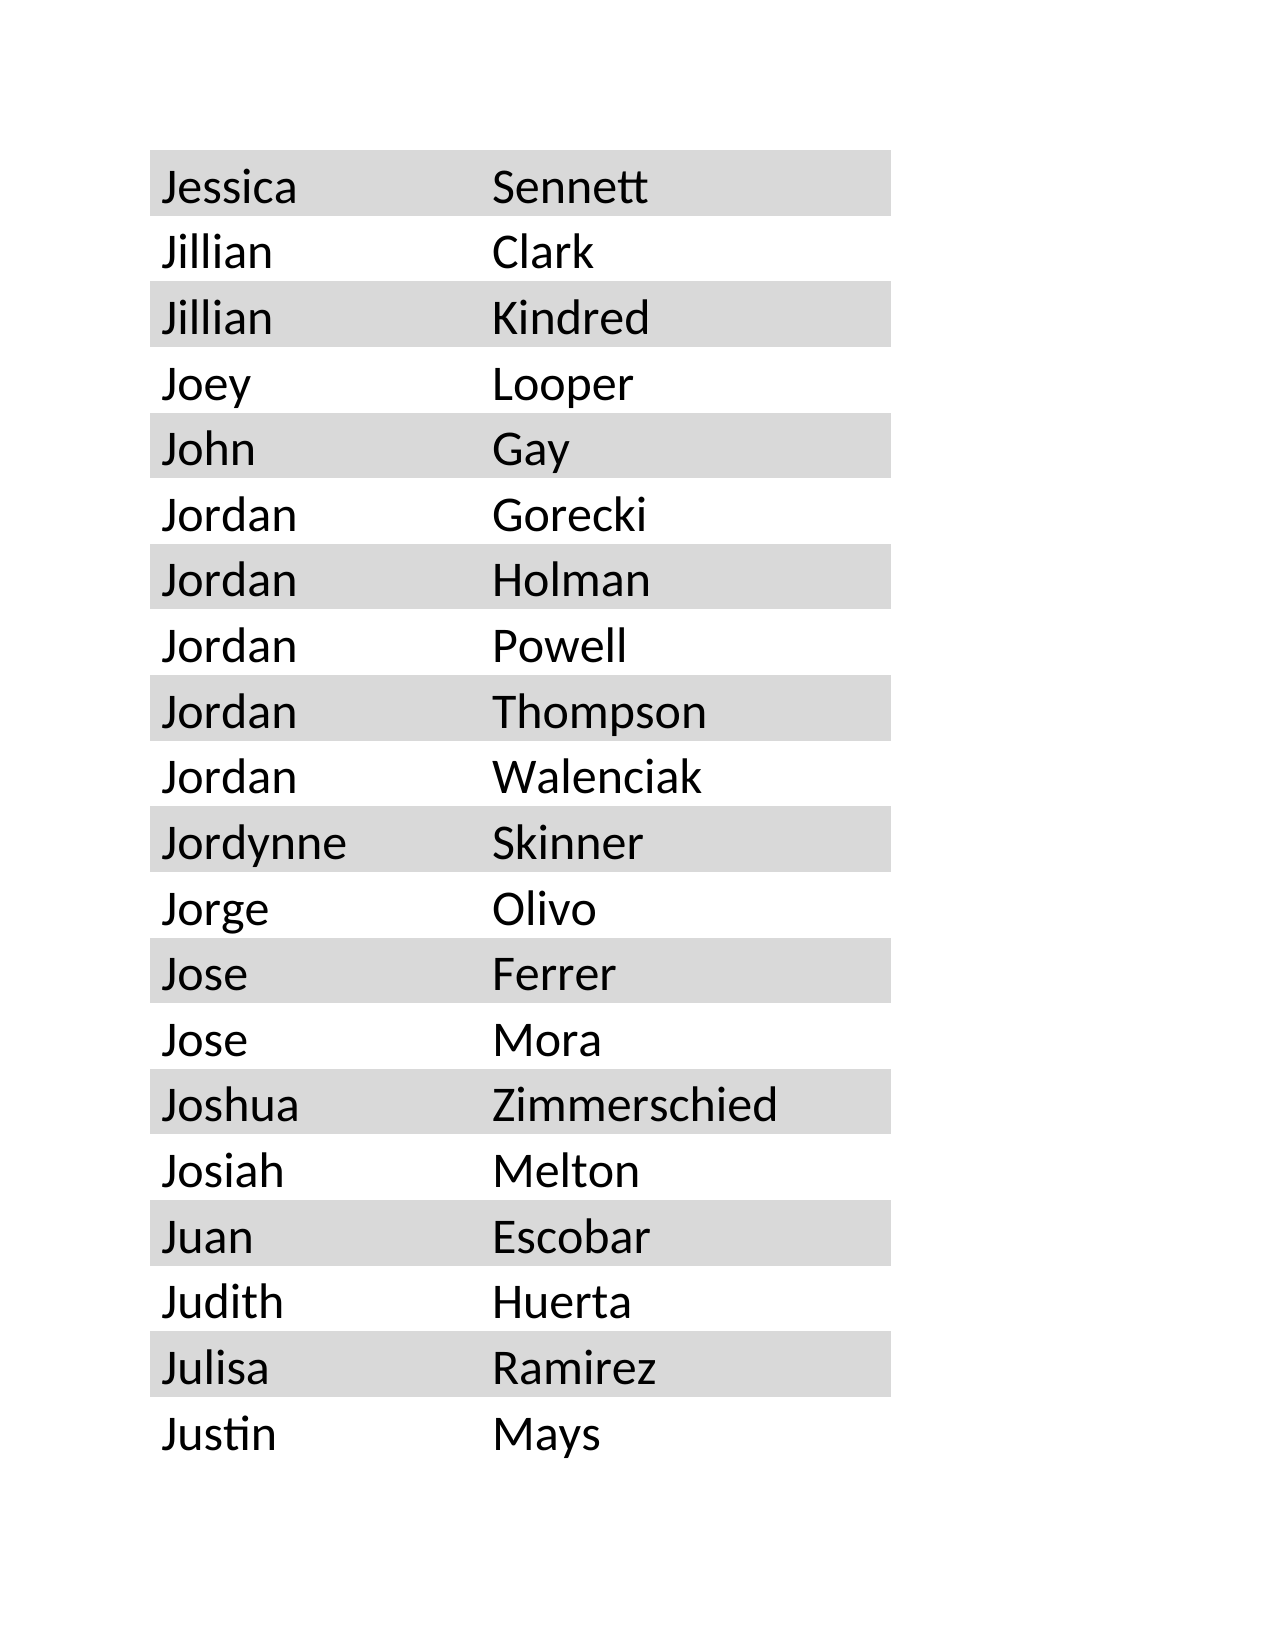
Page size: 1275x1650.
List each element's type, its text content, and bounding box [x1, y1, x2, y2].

table_cell Jordan [150, 478, 481, 544]
table_cell Kindred [481, 281, 891, 347]
table_cell Walenciak [481, 741, 891, 806]
table_cell Judith [150, 1266, 481, 1331]
table_cell Skinner [481, 806, 891, 872]
table_cell Jillian [150, 281, 481, 347]
table_cell Jose [150, 1003, 481, 1069]
table_cell Zimmerschied [481, 1069, 891, 1134]
table_cell Josiah [150, 1134, 481, 1200]
table_cell Ferrer [481, 938, 891, 1003]
table_cell Ramirez [481, 1331, 891, 1397]
table_cell Jessica [150, 150, 481, 216]
table_cell Jordan [150, 675, 481, 741]
table_cell Jose [150, 938, 481, 1003]
table_cell Melton [481, 1134, 891, 1200]
table_cell Mays [481, 1397, 891, 1462]
table_cell Julisa [150, 1331, 481, 1397]
table_cell Jillian [150, 216, 481, 281]
table_cell Jordynne [150, 806, 481, 872]
table_cell Huerta [481, 1266, 891, 1331]
table_cell Sennett [481, 150, 891, 216]
table_cell Jorge [150, 872, 481, 937]
table_cell Jordan [150, 609, 481, 675]
table_cell Clark [481, 216, 891, 281]
table_cell John [150, 413, 481, 478]
table_cell Looper [481, 347, 891, 412]
table_cell Mora [481, 1003, 891, 1069]
table_cell Olivo [481, 872, 891, 937]
table_cell Gorecki [481, 478, 891, 544]
table_cell Jordan [150, 544, 481, 609]
table_cell Escobar [481, 1200, 891, 1266]
table_cell Joey [150, 347, 481, 412]
table_cell Gay [481, 413, 891, 478]
table_cell Joshua [150, 1069, 481, 1134]
table_cell Thompson [481, 675, 891, 741]
table_cell Jordan [150, 741, 481, 806]
table_cell Juan [150, 1200, 481, 1266]
table_cell Holman [481, 544, 891, 609]
table_cell Powell [481, 609, 891, 675]
table_cell Justin [150, 1397, 481, 1462]
